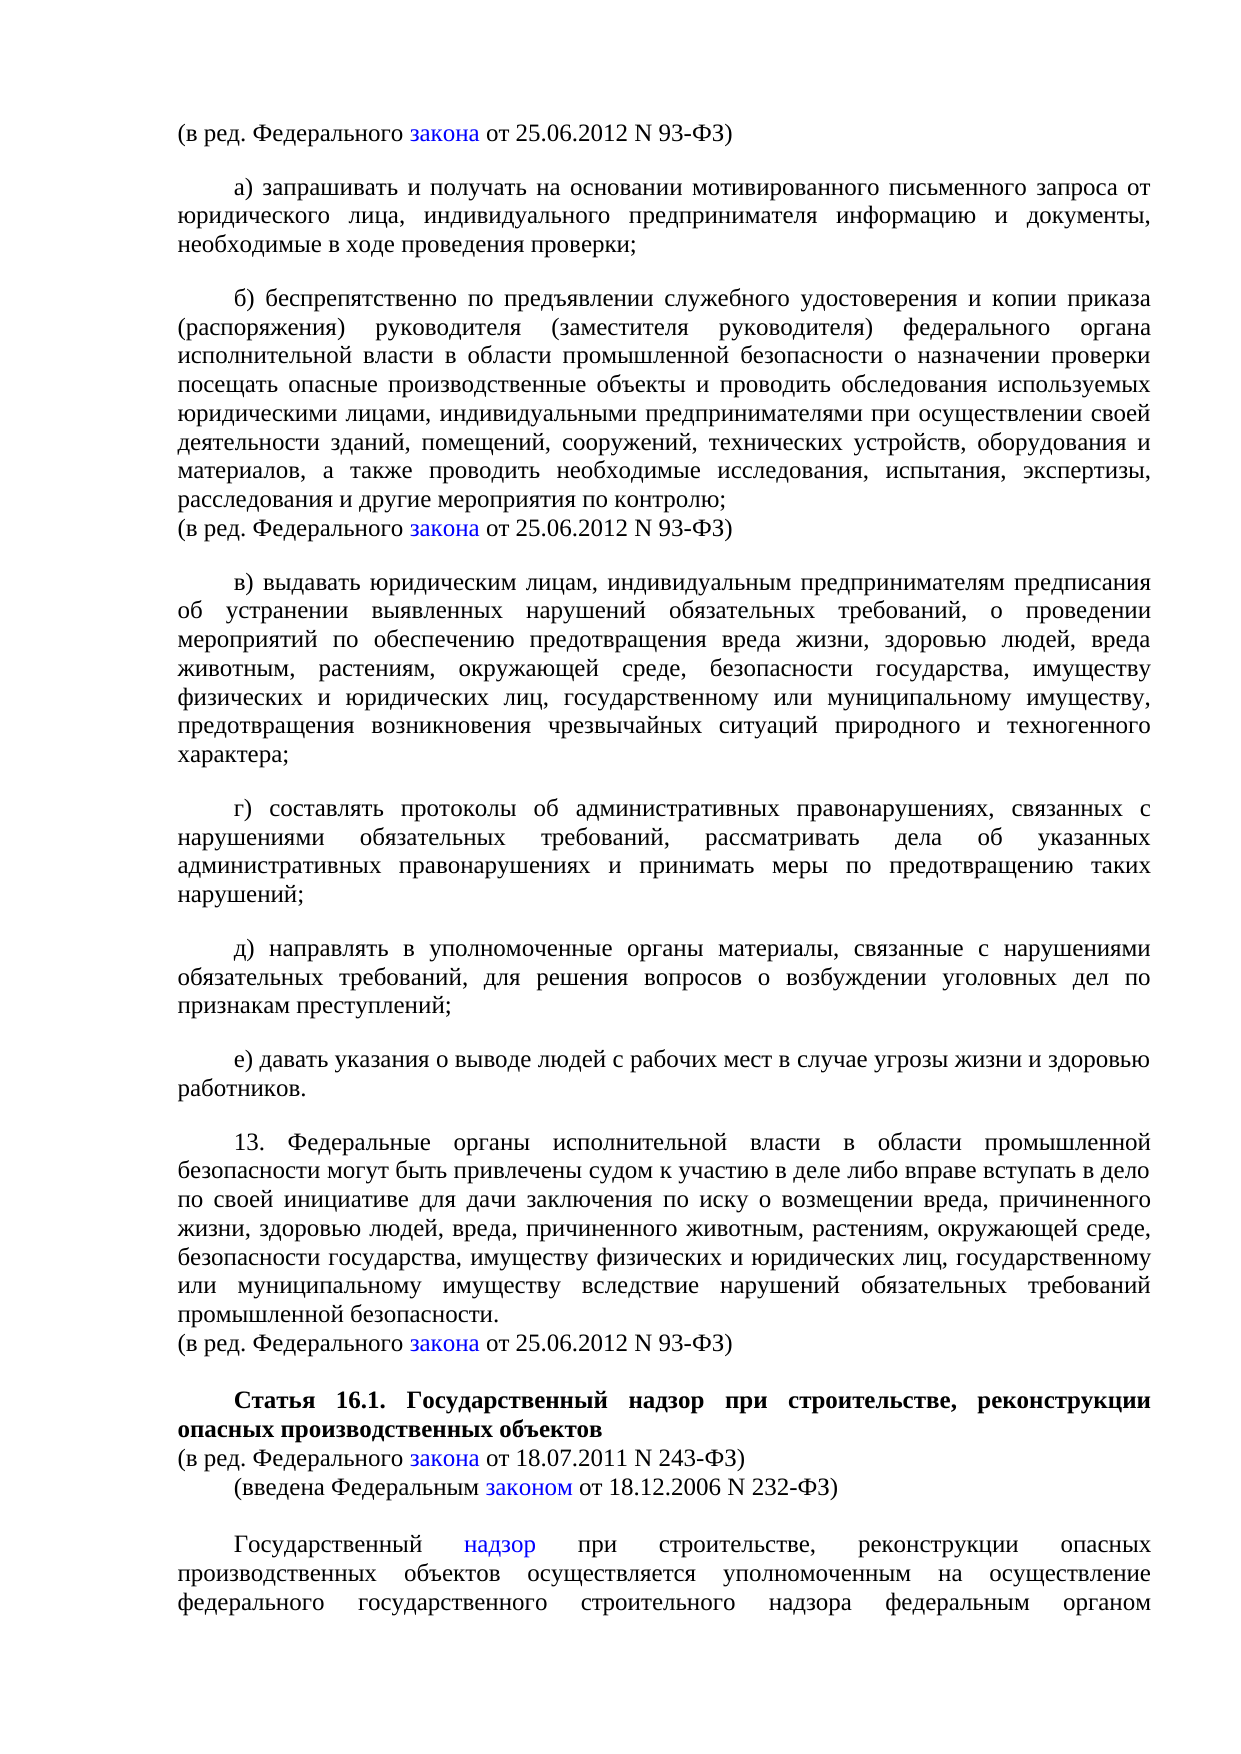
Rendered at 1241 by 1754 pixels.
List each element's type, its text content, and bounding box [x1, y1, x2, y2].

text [177, 1529, 1152, 1616]
text 13. Федеральные органы исполнительной власти в области промышленной безопасности могут быть привлечены судом к участию в деле либо вправе вступать в дело по своей инициативе для дачи заключения по иску о возмещении вреда, причиненного жизни, здоровью людей, вреда, причиненного животным, растениям, окружающей среде, безопасности государства, имуществу физических и юридических лиц, государственному или муниципальному имуществу вследствие нарушений обязательных требований промышленной безопасности. [177, 1127, 1152, 1328]
text г) составлять протоколы об административных правонарушениях, связанных с нарушениями обязательных требований, рассматривать дела об указанных административных правонарушениях и принимать меры по предотвращению таких нарушений; [177, 793, 1152, 908]
text (в ред. Федерального закона от 25.06.2012 N 93-ФЗ) [177, 1328, 1152, 1357]
text д) направлять в уполномоченные органы материалы, связанные с нарушениями обязательных требований, для решения вопросов о возбуждении уголовных дел по признакам преступлений; [177, 933, 1152, 1019]
text (в ред. Федерального закона от 25.06.2012 N 93-ФЗ) [177, 118, 1152, 147]
text а) запрашивать и получать на основании мотивированного письменного запроса от юридического лица, индивидуального предпринимателя информацию и документы, необходимые в ходе проведения проверки; [177, 172, 1152, 258]
text е) давать указания о выводе людей с рабочих мест в случае угрозы жизни и здоровью работников. [177, 1044, 1152, 1102]
text (в ред. Федерального закона от 25.06.2012 N 93-ФЗ) [177, 513, 1152, 542]
title Статья 16.1. Государственный надзор при строительстве, реконструкции опасных производственных объектов [177, 1386, 1152, 1443]
text б) беспрепятственно по предъявлении служебного удостоверения и копии приказа (распоряжения) руководителя (заместителя руководителя) федерального органа исполнительной власти в области промышленной безопасности о назначении проверки посещать опасные производственные объекты и проводить обследования используемых юридическими лицами, индивидуальными предпринимателями при осуществлении своей деятельности зданий, помещений, сооружений, технических устройств, оборудования и материалов, а также проводить необходимые исследования, испытания, экспертизы, расследования и другие мероприятия по контролю; [177, 283, 1152, 513]
text в) выдавать юридическим лицам, индивидуальным предпринимателям предписания об устранении выявленных нарушений обязательных требований, о проведении мероприятий по обеспечению предотвращения вреда жизни, здоровью людей, вреда животным, растениям, окружающей среде, безопасности государства, имуществу физических и юридических лиц, государственному или муниципальному имуществу, предотвращения возникновения чрезвычайных ситуаций природного и техногенного характера; [177, 567, 1152, 768]
text (введена Федеральным законом от 18.12.2006 N 232-ФЗ) [177, 1472, 1152, 1501]
text (в ред. Федерального закона от 18.07.2011 N 243-ФЗ) [177, 1443, 1152, 1472]
